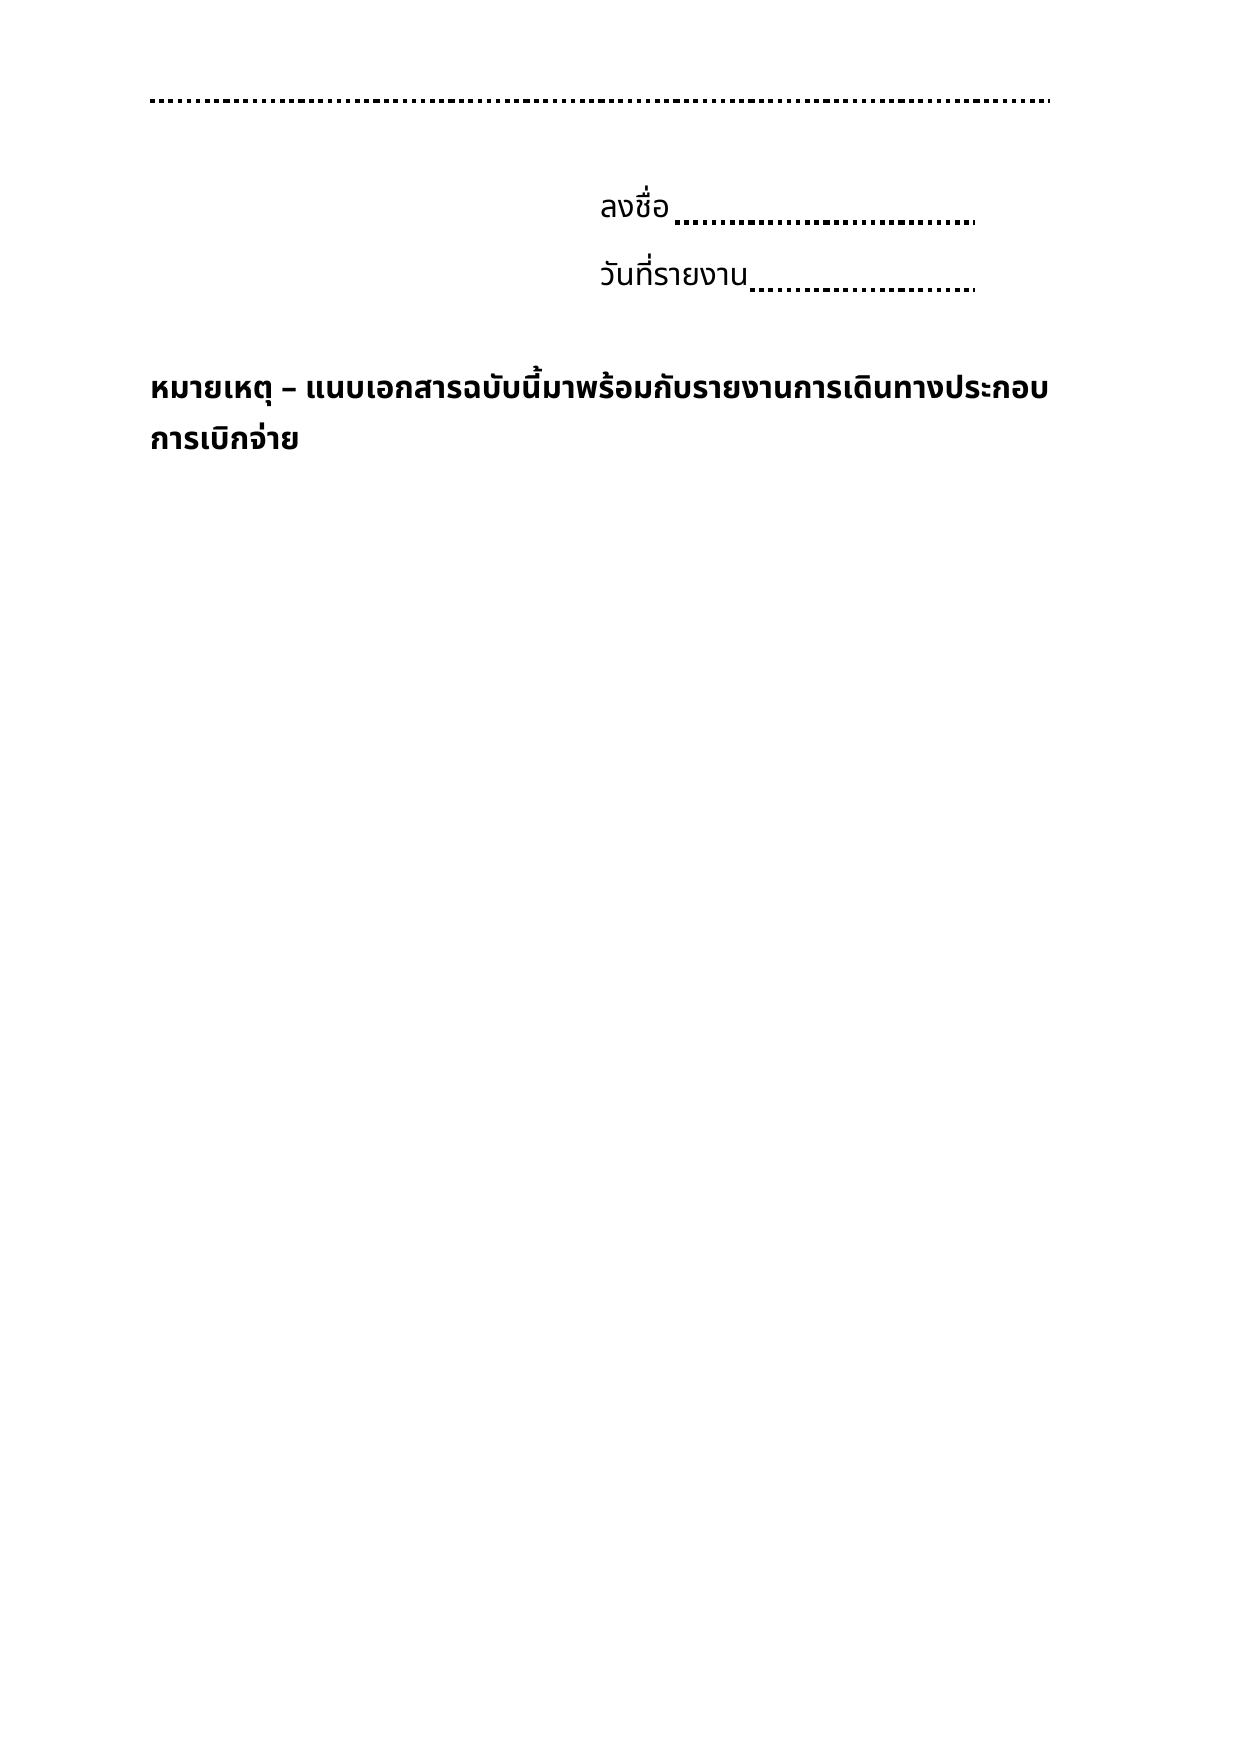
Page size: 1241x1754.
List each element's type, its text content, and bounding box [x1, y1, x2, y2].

text ลงชื่อ [600, 184, 1090, 232]
text หมายเหตุ – แนบเอกสารฉบับนี้มาพร้อมกับรายงานการเดินทางประกอบการเบิกจ่าย [150, 366, 1090, 464]
text วันที่รายงาน [600, 252, 1090, 299]
